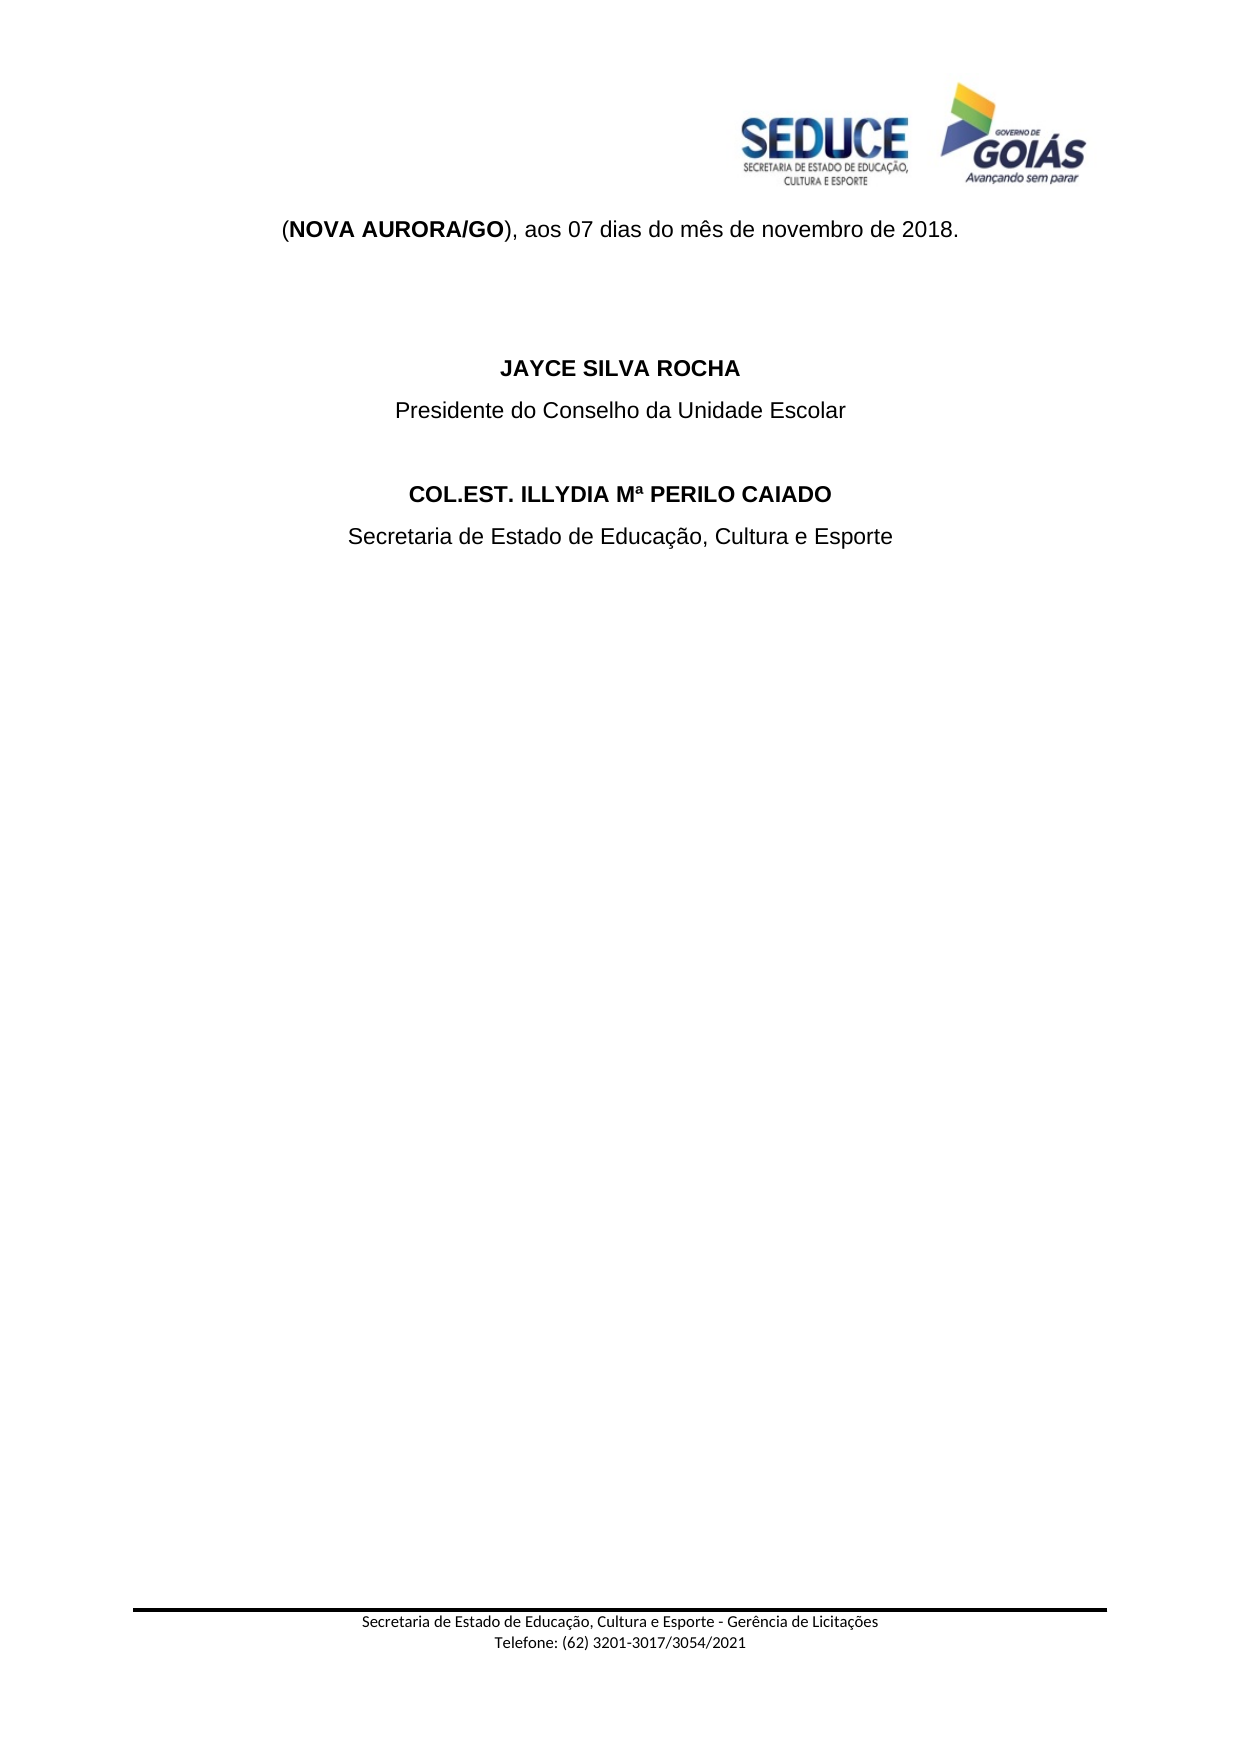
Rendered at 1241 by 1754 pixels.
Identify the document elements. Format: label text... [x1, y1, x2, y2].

text (NOVA AURORA/GO), aos 07 dias do mês de novembro de 2018. [133, 216, 1107, 242]
text COL.EST. ILLYDIA Mª PERILO CAIADO [133, 481, 1107, 507]
picture [726, 73, 1108, 216]
text Presidente do Conselho da Unidade Escolar [133, 397, 1107, 423]
text JAYCE SILVA ROCHA [133, 355, 1107, 381]
text Secretaria de Estado de Educação, Cultura e Esporte [133, 523, 1107, 549]
